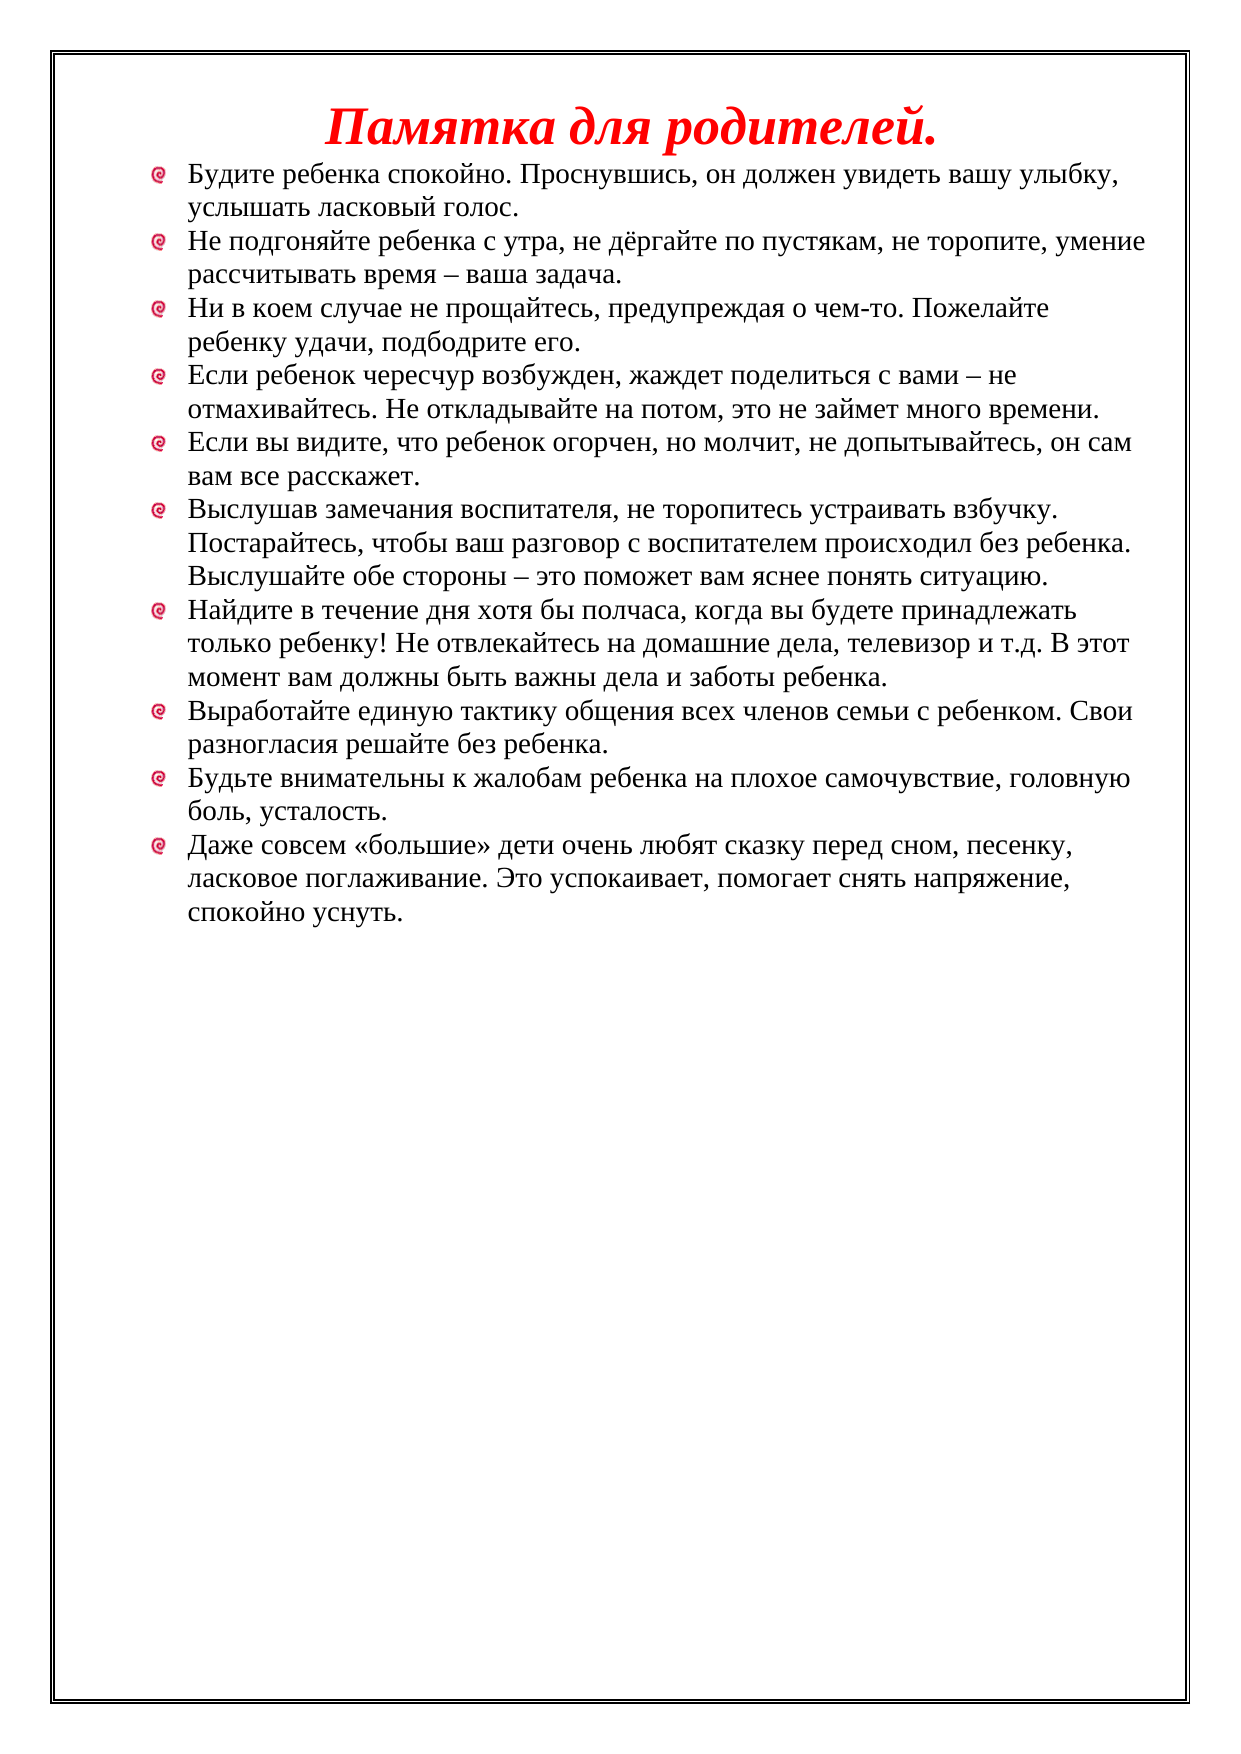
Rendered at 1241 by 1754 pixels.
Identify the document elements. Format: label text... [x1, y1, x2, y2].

list Ни в коем случае не прощайтесь, предупреждая о чем-то. Пожелайте ребенку удачи, подбодрите его. [150, 290, 1152, 357]
picture [151, 770, 167, 787]
list Выслушав замечания воспитателя, не торопитесь устраивать взбучку. Постарайтесь, чтобы ваш разговор с воспитателем происходил без ребенка. Выслушайте обе стороны – это поможет вам яснее понять ситуацию. [150, 491, 1152, 592]
list Будите ребенка спокойно. Проснувшись, он должен увидеть вашу улыбку, услышать ласковый голос. [150, 156, 1152, 223]
list Найдите в течение дня хотя бы полчаса, когда вы будете принадлежать только ребенку! Не отвлекайтесь на домашние дела, телевизор и т.д. В этот момент вам должны быть важны дела и заботы ребенка. [150, 592, 1152, 693]
picture [151, 233, 167, 251]
list Если вы видите, что ребенок огорчен, но молчит, не допытывайтесь, он сам вам все расскажет. [150, 424, 1152, 491]
list Даже совсем «большие» дети очень любят сказку перед сном, песенку, ласковое поглаживание. Это успокаивает, помогает снять напряжение, спокойно уснуть. [150, 827, 1152, 927]
picture [151, 368, 167, 385]
picture [151, 502, 167, 519]
list Будьте внимательны к жалобам ребенка на плохое самочувствие, головную боль, усталость. [150, 760, 1152, 827]
list Если ребенок чересчур возбужден, жаждет поделиться с вами – не отмахивайтесь. Не откладывайте на потом, это не займет много времени. [150, 357, 1152, 424]
picture [151, 300, 167, 318]
picture [151, 837, 167, 855]
picture [151, 703, 167, 720]
list Выработайте единую тактику общения всех членов семьи с ребенком. Свои разногласия решайте без ребенка. [150, 693, 1152, 760]
picture [151, 602, 167, 620]
list Не подгоняйте ребенка с утра, не дёргайте по пустякам, не торопите, умение рассчитывать время – ваша задача. [150, 223, 1152, 290]
picture [151, 166, 167, 184]
picture [151, 435, 167, 452]
text Памятка для родителей. [112, 94, 1152, 156]
